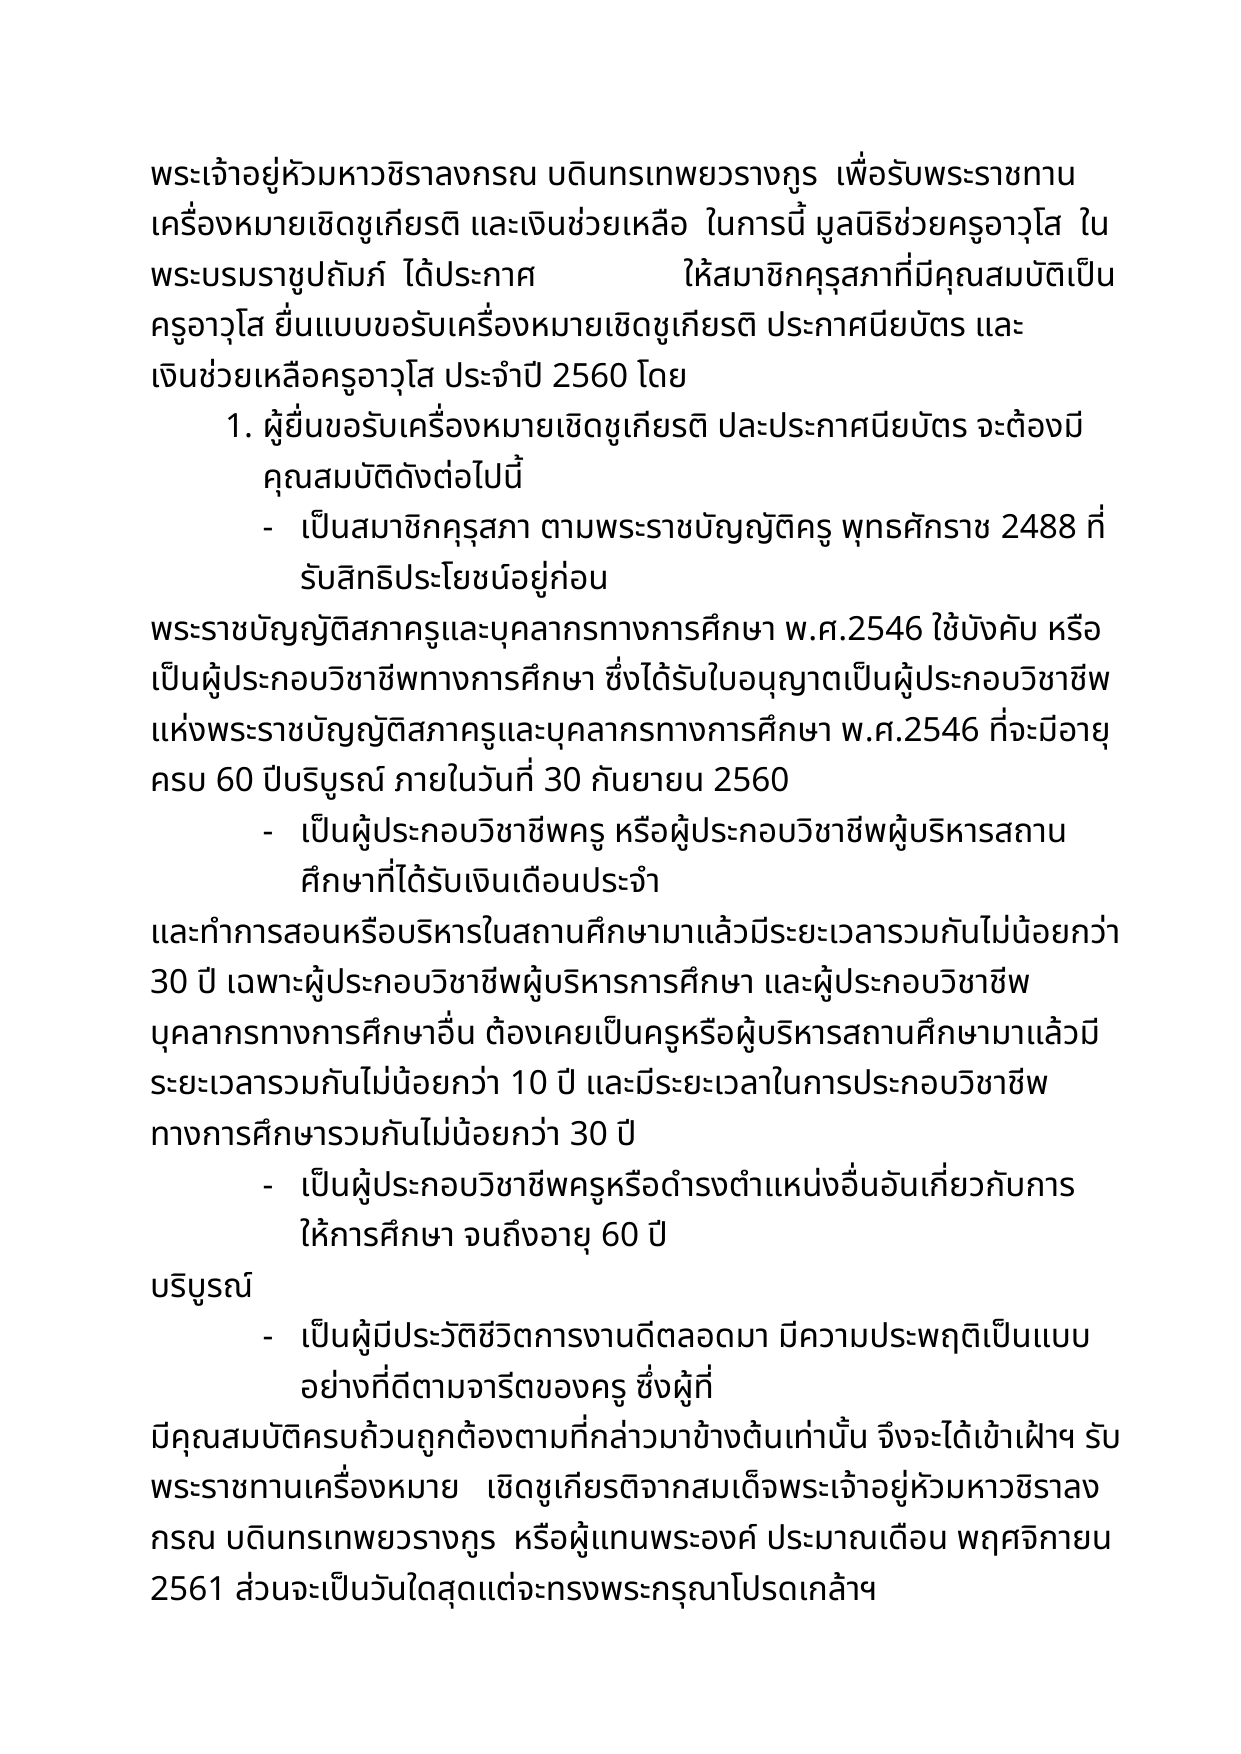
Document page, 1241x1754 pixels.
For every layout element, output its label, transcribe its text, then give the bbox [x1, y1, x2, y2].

list เป็นผู้ประกอบวิชาชีพครู หรือผู้ประกอบวิชาชีพผู้บริหารสถานศึกษาที่ได้รับเงินเดือนประจำ [262, 807, 1122, 908]
text และทำการสอนหรือบริหารในสถานศึกษามาแล้วมีระยะเวลารวมกันไม่น้อยกว่า 30 ปี เฉพาะผู้ประกอบวิชาชีพผู้บริหารการศึกษา และผู้ประกอบวิชาชีพบุคลากรทางการศึกษาอื่น ต้องเคยเป็นครูหรือผู้บริหารสถานศึกษามาแล้วมีระยะเวลารวมกันไม่น้อยกว่า 10 ปี และมีระยะเวลาในการประกอบวิชาชีพทางการศึกษารวมกันไม่น้อยกว่า 30 ปี [150, 908, 1122, 1160]
list เป็นผู้ประกอบวิชาชีพครูหรือดำรงตำแหน่งอื่นอันเกี่ยวกับการให้การศึกษา จนถึงอายุ 60 ปี [262, 1160, 1122, 1262]
text บริบูรณ์ [150, 1262, 1122, 1312]
list ผู้ยื่นขอรับเครื่องหมายเชิดชูเกียรติ ปละประกาศนียบัตร จะต้องมีคุณสมบัติดังต่อไปนี้ [225, 402, 1122, 503]
list เป็นผู้มีประวัติชีวิตการงานดีตลอดมา มีความประพฤติเป็นแบบอย่างที่ดีตามจารีตของครู ซึ่งผู้ที่ [262, 1312, 1122, 1413]
list เป็นสมาชิกคุรุสภา ตามพระราชบัญญัติครู พุทธศักราช 2488 ที่รับสิทธิประโยชน์อยู่ก่อน [262, 503, 1122, 604]
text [150, 150, 1122, 402]
text มีคุณสมบัติครบถ้วนถูกต้องตามที่กล่าวมาข้างต้นเท่านั้น จึงจะได้เข้าเฝ้าฯ รับพระราชทานเครื่องหมาย เชิดชูเกียรติจากสมเด็จพระเจ้าอยู่หัวมหาวชิราลงกรณ บดินทรเทพยวรางกูร หรือผู้แทนพระองค์ ประมาณเดือน พฤศจิกายน 2561 ส่วนจะเป็นวันใดสุดแต่จะทรงพระกรุณาโปรดเกล้าฯ [150, 1413, 1122, 1615]
text พระราชบัญญัติสภาครูและบุคลากรทางการศึกษา พ.ศ.2546 ใช้บังคับ หรือเป็นผู้ประกอบวิชาชีพทางการศึกษา ซึ่งได้รับใบอนุญาตเป็นผู้ประกอบวิชาชีพแห่งพระราชบัญญัติสภาครูและบุคลากรทางการศึกษา พ.ศ.2546 ที่จะมีอายุครบ 60 ปีบริบูรณ์ ภายในวันที่ 30 กันยายน 2560 [150, 604, 1122, 807]
